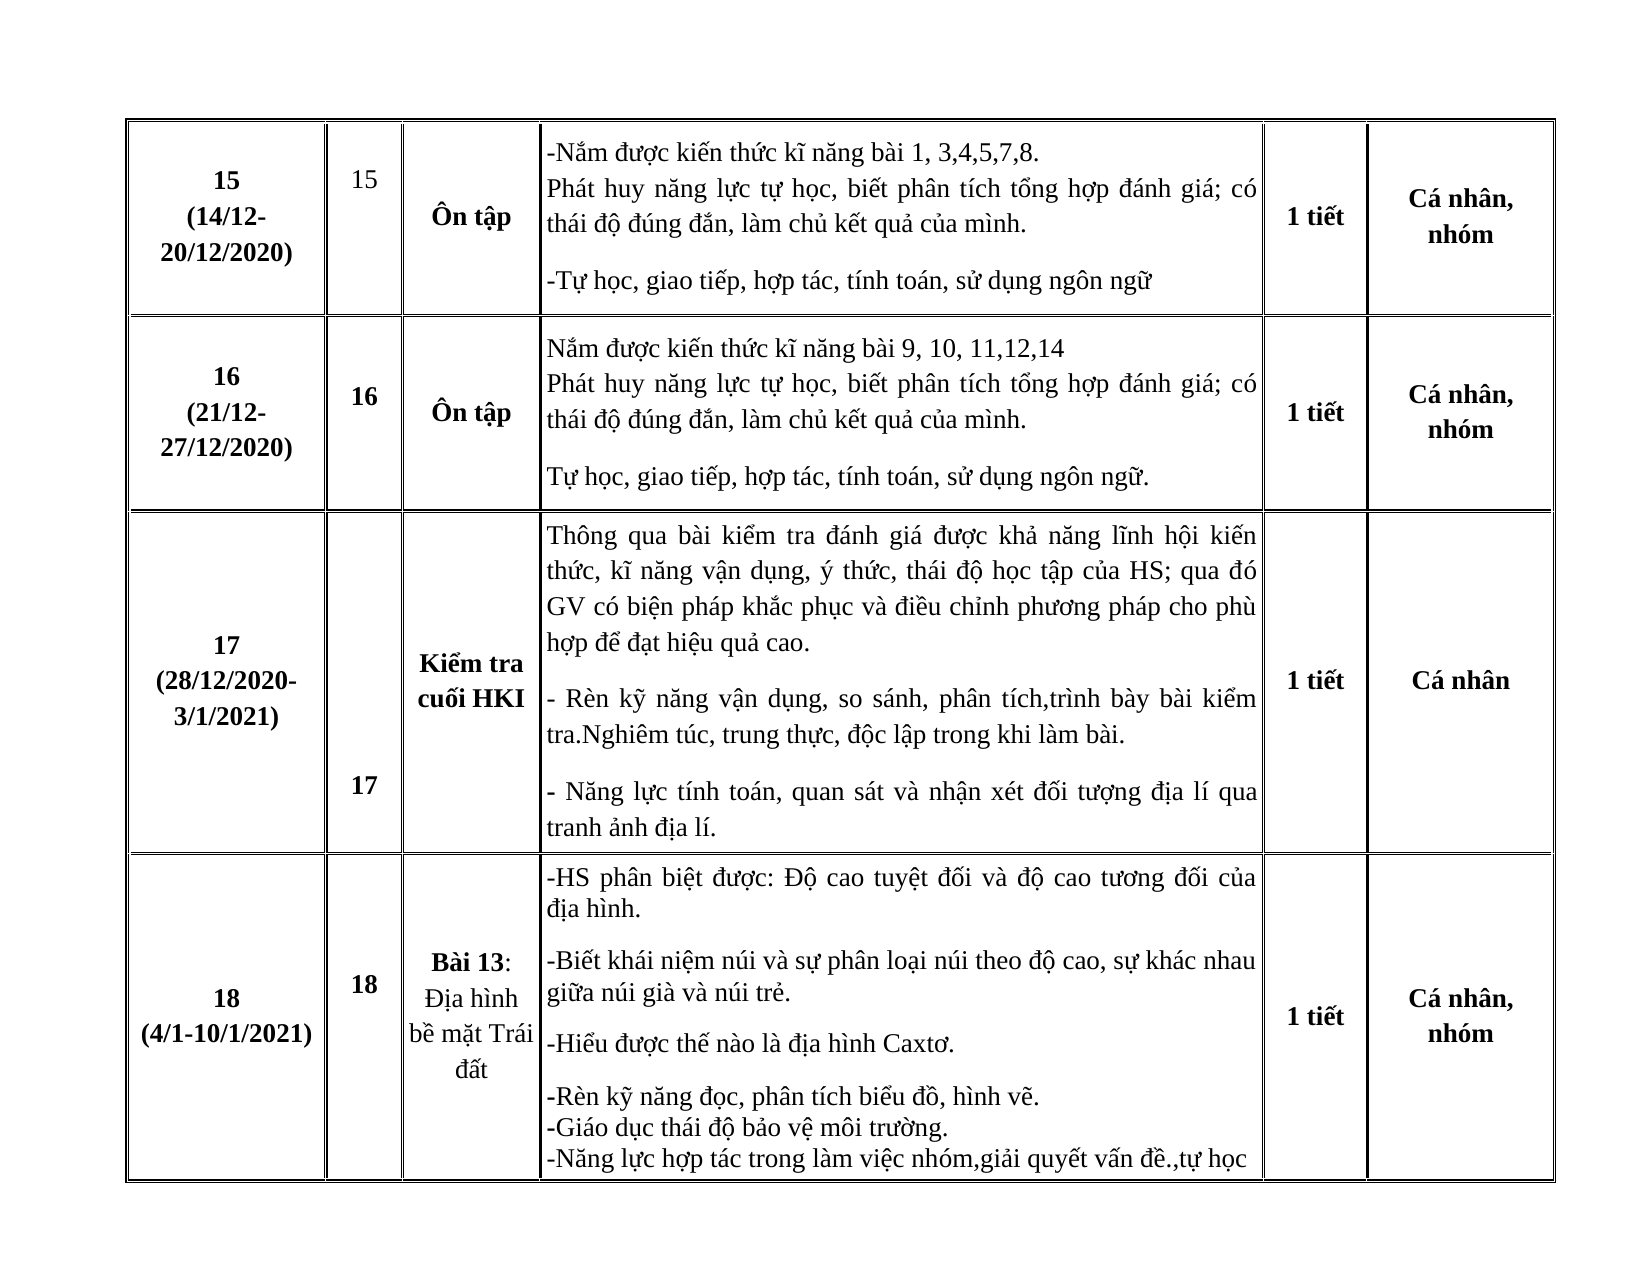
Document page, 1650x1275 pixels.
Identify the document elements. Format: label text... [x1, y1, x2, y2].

table_cell 1 tiết [1265, 513, 1366, 852]
table_cell Cá nhân [1369, 509, 1553, 852]
table_cell 16 [328, 317, 401, 509]
table_cell Kiểm tra cuối HKI [404, 513, 539, 852]
table_cell 18 (4/1-10/1/2021) [127, 852, 326, 1179]
table_cell Cá nhân, nhóm [1367, 314, 1554, 509]
table_cell Nắm được kiến thức kĩ năng bài 9, 10, 11,12,14 Phát huy năng lực tự học, biết phân tích tổng hợp đánh giá; có thái độ đúng đắn, làm chủ kết quả của mình. Tự học, giao tiếp, hợp tác, tính toán, sử dụng ngôn ngữ. [542, 317, 1262, 509]
table_cell 15 (14/12-20/12/2020) [129, 120, 326, 314]
table_cell -Nắm được kiến thức kĩ năng bài 1, 3,4,5,7,8. Phát huy năng lực tự học, biết phân tích tổng hợp đánh giá; có thái độ đúng đắn, làm chủ kết quả của mình. -Tự học, giao tiếp, hợp tác, tính toán, sử dụng ngôn ngữ [540, 122, 1264, 314]
table_cell Cá nhân, nhóm [1367, 122, 1553, 314]
table_cell 18 [326, 855, 402, 1179]
table_cell 15 [326, 122, 402, 314]
table_cell 17 [328, 513, 401, 852]
table_cell Thông qua bài kiểm tra đánh giá được khả năng lĩnh hội kiến thức, kĩ năng vận dụng, ý thức, thái độ học tập của HS; qua đó GV có biện pháp khắc phục và điều chỉnh phương pháp cho phù hợp để đạt hiệu quả cao. - Rèn kỹ năng vận dụng, so sánh, phân tích,trình bày bài kiểm tra.Nghiêm túc, trung thực, độc lập trong khi làm bài. - Năng lực tính toán, quan sát và nhận xét đối tượng địa lí qua tranh ảnh địa lí. [542, 513, 1262, 852]
table_cell 1 tiết [1264, 120, 1367, 314]
table_cell 17 (28/12/2020- 3/1/2021) [129, 509, 324, 852]
table_cell Ôn tập [403, 120, 540, 314]
table_cell 1 tiết [1264, 855, 1367, 1179]
table_cell 16 (21/12- 27/12/2020) [127, 314, 326, 509]
table_cell Cá nhân, nhóm [1367, 852, 1554, 1179]
table_cell -HS phân biệt được: Độ cao tuyệt đối và độ cao tương đối của địa hình. -Biết khái niệm núi và sự phân loại núi theo độ cao, sự khác nhau giữa núi già và núi trẻ. -Hiểu được thế nào là địa hình Caxtơ. -Rèn kỹ năng đọc, phân tích biểu đồ, hình vẽ. -Giáo dục thái độ bảo vệ môi trường. -Năng lực hợp tác trong làm việc nhóm,giải quyết vấn đề.,tự học [540, 855, 1264, 1179]
table_cell 1 tiết [1265, 317, 1366, 509]
table_cell Bài 13: Địa hình bề mặt Trái đất [403, 855, 540, 1179]
table_cell Ôn tập [404, 317, 539, 509]
